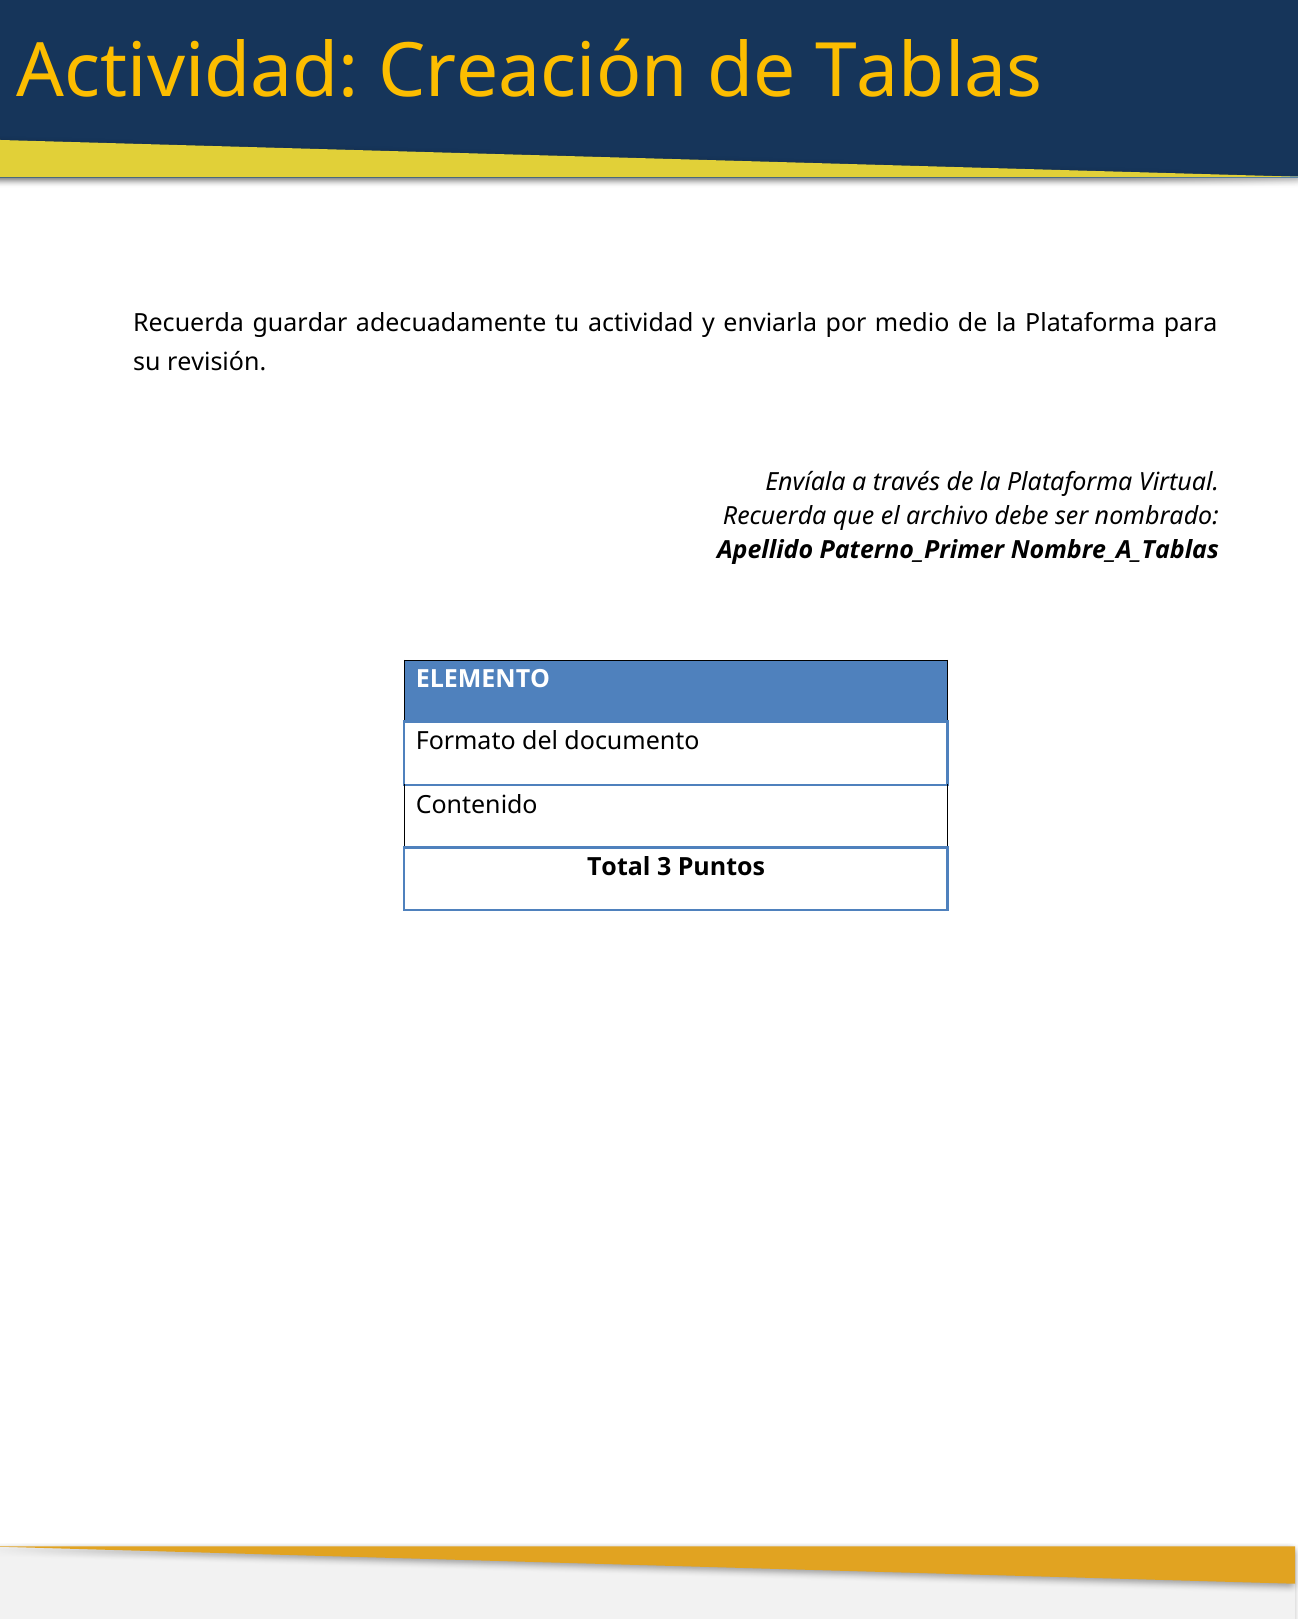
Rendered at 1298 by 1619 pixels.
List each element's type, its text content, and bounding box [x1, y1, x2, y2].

table_cell Total 3 Puntos [405, 849, 946, 908]
text Apellido Paterno_Primer Nombre_A_Tablas [133, 532, 1219, 566]
text Envíala a través de la Plataforma Virtual. [133, 463, 1219, 498]
table_cell Contenido [405, 786, 947, 846]
text Recuerda guardar adecuadamente tu actividad y enviarla por medio de la Plataforma para su revisión. [133, 304, 1219, 378]
table_cell Formato del documento [405, 723, 946, 784]
text Recuerda que el archivo debe ser nombrado: [133, 498, 1219, 532]
table_header ELEMENTO [405, 661, 947, 720]
